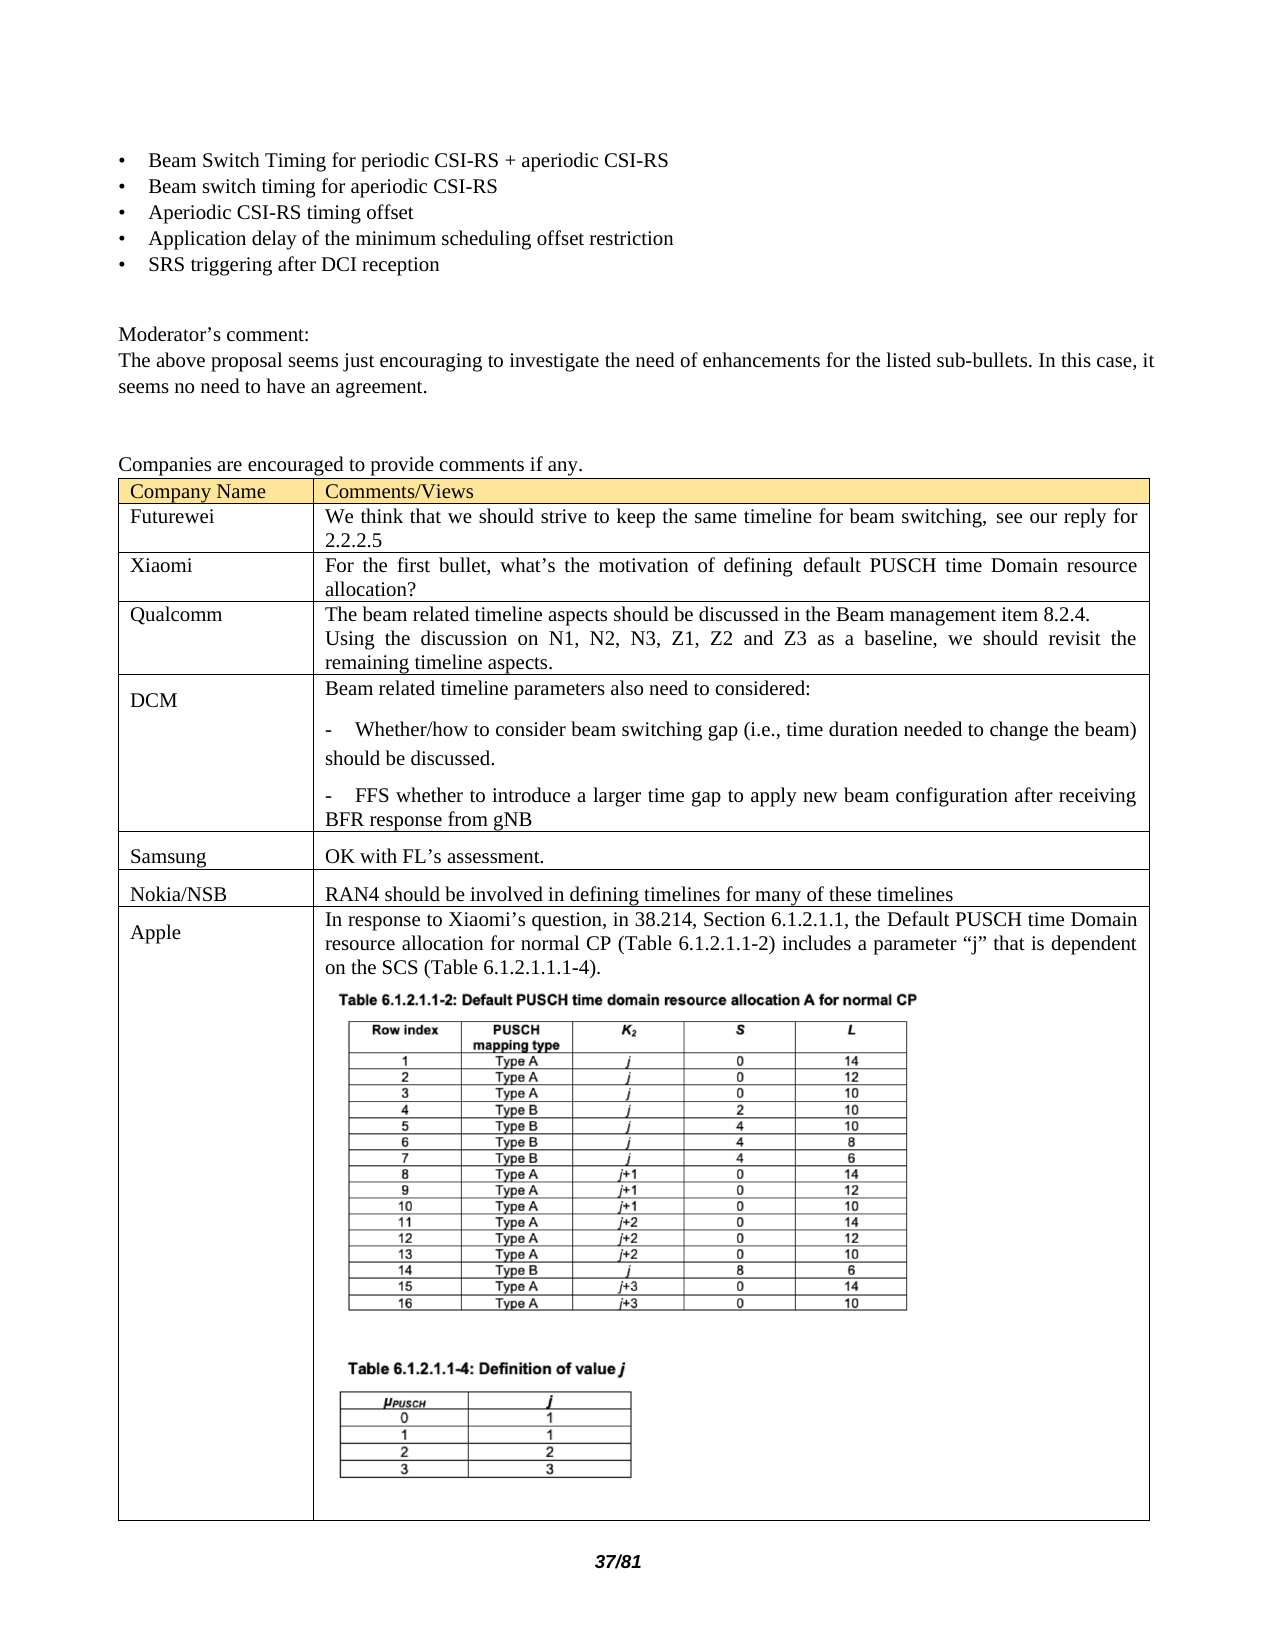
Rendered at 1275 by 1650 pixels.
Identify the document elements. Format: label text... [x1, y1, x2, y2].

text The above proposal seems just encouraging to investigate the need of enhancements for the listed sub-bullets. In this case, it seems no need to have an agreement. [118, 348, 1157, 398]
text • Application delay of the minimum scheduling offset restriction [118, 226, 1157, 249]
text • SRS triggering after DCI reception [118, 251, 1157, 276]
table_cell Nokia/NSB [119, 870, 313, 906]
table_cell For the first bullet, what’s the motivation of defining default PUSCH time Domain resource allocation? [314, 553, 1149, 601]
text • Beam Switch Timing for periodic CSI-RS + aperiodic CSI-RS [118, 148, 1157, 172]
text Moderator’s comment: [118, 322, 1157, 346]
table_cell RAN4 should be involved in defining timelines for many of these timelines [314, 870, 1149, 906]
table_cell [314, 907, 1149, 1520]
table_cell Futurewei [119, 504, 313, 552]
table_cell OK with FL’s assessment. [314, 832, 1149, 868]
table_cell DCM [119, 675, 313, 831]
table_header Comments/Views [314, 479, 1149, 503]
table_cell Beam related timeline parameters also need to considered: - Whether/how to consider beam switching gap (i.e., time duration needed to change the beam) should be discussed. - FFS whether to introduce a larger time gap to apply new beam configuration after receiving BFR response from gNB [314, 675, 1149, 831]
table_cell Samsung [119, 832, 313, 868]
table_cell Xiaomi [119, 553, 313, 601]
table_cell Qualcomm [119, 602, 313, 674]
table_header Company Name [119, 479, 313, 503]
picture [324, 1349, 655, 1496]
text • Aperiodic CSI-RS timing offset [118, 199, 1157, 224]
text Companies are encouraged to provide comments if any. [118, 452, 1157, 476]
text • Beam switch timing for aperiodic CSI-RS [118, 174, 1157, 198]
table_cell Apple [119, 907, 313, 1520]
table_cell The beam related timeline aspects should be discussed in the Beam management item 8.2.4. Using the discussion on N1, N2, N3, Z1, Z2 and Z3 as a baseline, we should revisit the remaining timeline aspects. [314, 602, 1149, 674]
table_cell We think that we should strive to keep the same timeline for beam switching, see our reply for 2.2.2.5 [314, 504, 1149, 552]
picture [324, 979, 952, 1326]
